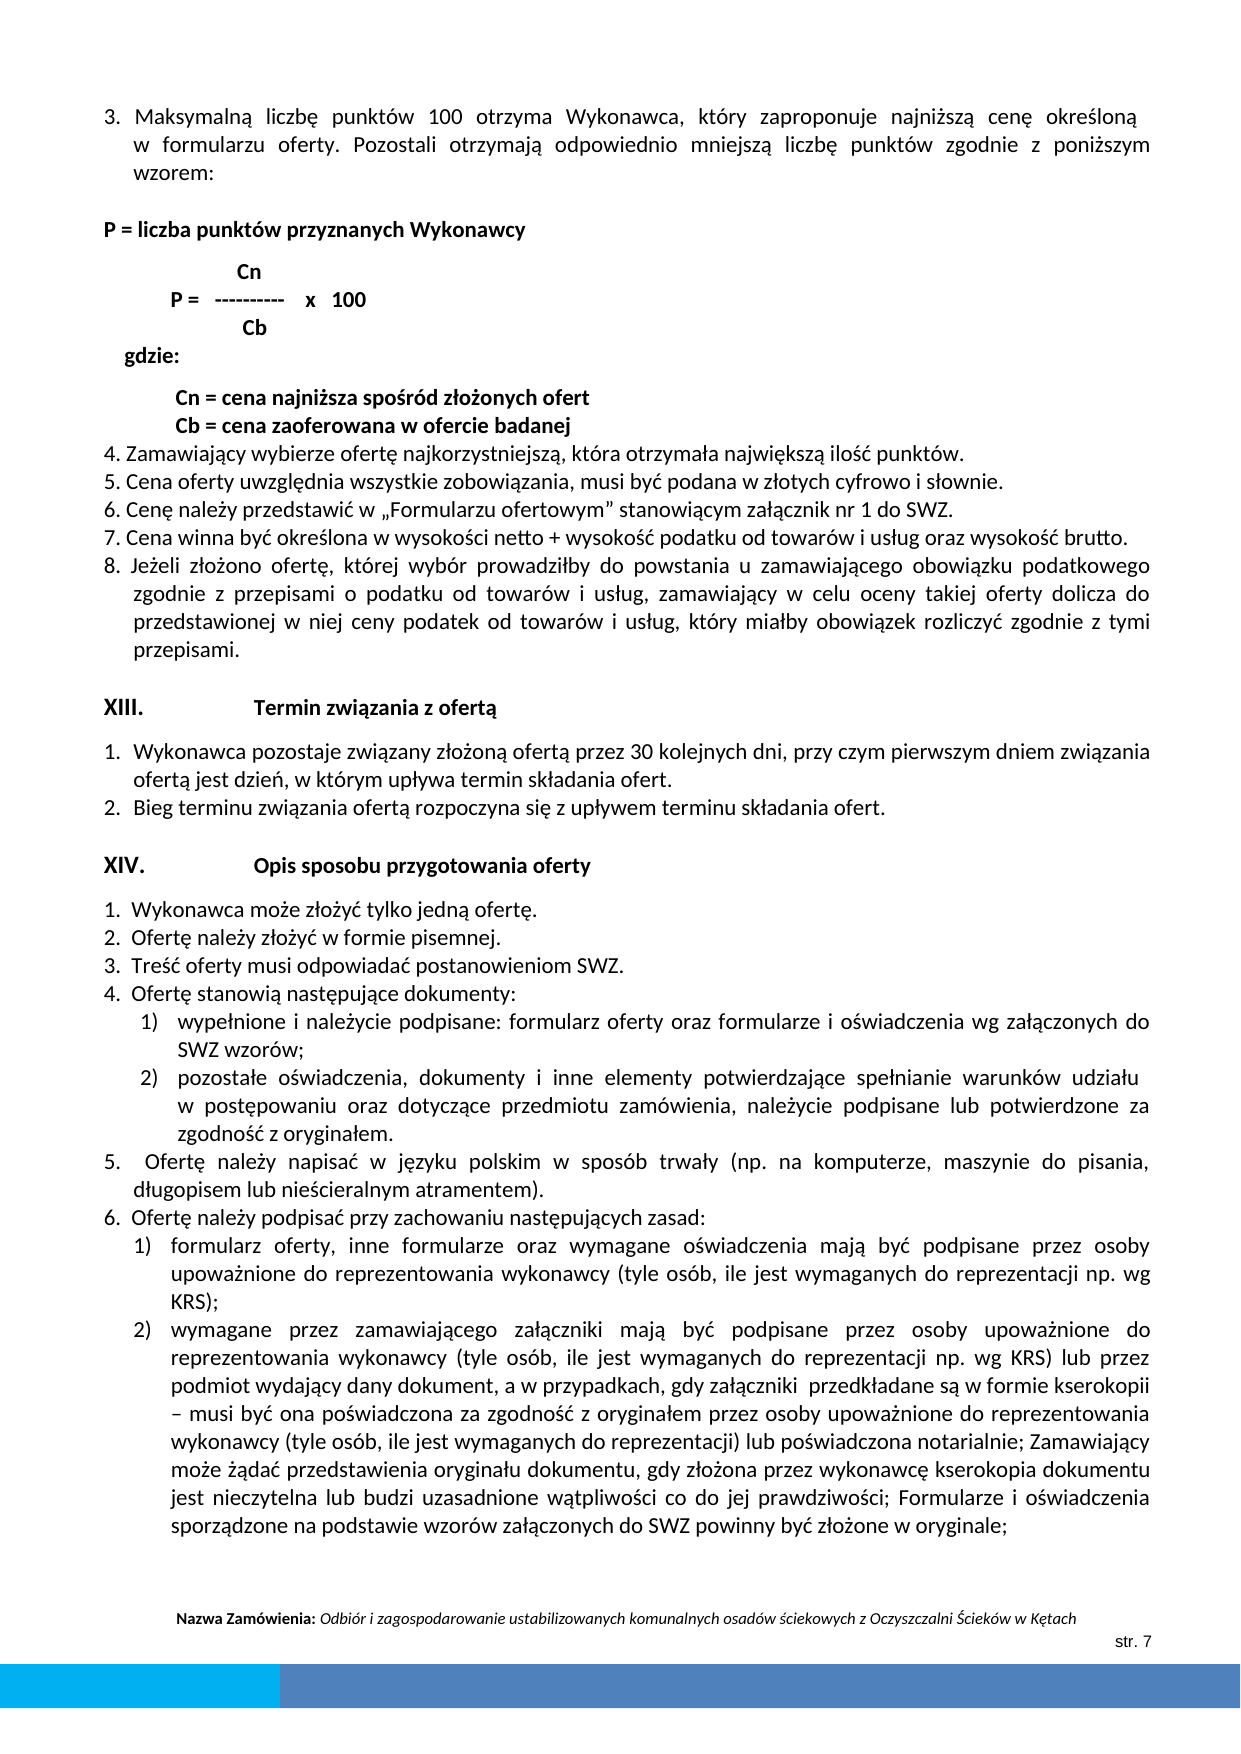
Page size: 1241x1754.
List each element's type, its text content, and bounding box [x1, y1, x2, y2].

text 5. Ofertę należy napisać w języku polskim w sposób trwały (np. na komputerze, maszynie do pisania, długopisem lub nieścieralnym atramentem). [103, 1147, 1152, 1203]
text P = liczba punktów przyznanych Wykonawcy [103, 215, 1152, 243]
text Cn [103, 257, 1152, 285]
text 4. Ofertę stanowią następujące dokumenty: [103, 979, 1152, 1007]
text 2. Bieg terminu związania ofertą rozpoczyna się z upływem terminu składania ofert. [103, 793, 1152, 821]
text Cb = cena zaoferowana w ofercie badanej [103, 411, 1152, 439]
text 3. Maksymalną liczbę punktów 100 otrzyma Wykonawca, który zaproponuje najniższą cenę określoną w formularzu oferty. Pozostali otrzymają odpowiednio mniejszą liczbę punktów zgodnie z poniższym wzorem: [103, 102, 1152, 187]
text 8. Jeżeli złożono ofertę, której wybór prowadziłby do powstania u zamawiającego obowiązku podatkowego zgodnie z przepisami o podatku od towarów i usług, zamawiający w celu oceny takiej oferty dolicza do przedstawionej w niej ceny podatek od towarów i usług, który miałby obowiązek rozliczyć zgodnie z tymi przepisami. [103, 551, 1152, 663]
list pozostałe oświadczenia, dokumenty i inne elementy potwierdzające spełnianie warunków udziału w postępowaniu oraz dotyczące przedmiotu zamówienia, należycie podpisane lub potwierdzone za zgodność z oryginałem. [140, 1063, 1152, 1147]
subtitle Termin związania z ofertą [103, 692, 1152, 722]
text 6. Cenę należy przedstawić w „Formularzu ofertowym” stanowiącym załącznik nr 1 do SWZ. [103, 495, 1152, 523]
text P = ---------- x 100 [103, 285, 1152, 313]
text 5. Cena oferty uwzględnia wszystkie zobowiązania, musi być podana w złotych cyfrowo i słownie. [103, 467, 1152, 495]
text Cb [103, 313, 1152, 341]
text 1. Wykonawca może złożyć tylko jedną ofertę. [103, 895, 1152, 923]
text gdzie: [103, 341, 1152, 369]
text 1. Wykonawca pozostaje związany złożoną ofertą przez 30 kolejnych dni, przy czym pierwszym dniem związania ofertą jest dzień, w którym upływa termin składania ofert. [103, 737, 1152, 793]
text 4. Zamawiający wybierze ofertę najkorzystniejszą, która otrzymała największą ilość punktów. [103, 439, 1152, 467]
text 2. Ofertę należy złożyć w formie pisemnej. [103, 923, 1152, 951]
text 7. Cena winna być określona w wysokości netto + wysokość podatku od towarów i usług oraz wysokość brutto. [103, 523, 1152, 551]
subtitle Opis sposobu przygotowania oferty [103, 849, 1152, 880]
text 3. Treść oferty musi odpowiadać postanowieniom SWZ. [103, 951, 1152, 979]
text Cn = cena najniższa spośród złożonych ofert [103, 383, 1152, 411]
list wymagane przez zamawiającego załączniki mają być podpisane przez osoby upoważnione do reprezentowania wykonawcy (tyle osób, ile jest wymaganych do reprezentacji np. wg KRS) lub przez podmiot wydający dany dokument, a w przypadkach, gdy załączniki przedkładane są w formie kserokopii – musi być ona poświadczona za zgodność z oryginałem przez osoby upoważnione do reprezentowania wykonawcy (tyle osób, ile jest wymaganych do reprezentacji) lub poświadczona notarialnie; Zamawiający może żądać przedstawienia oryginału dokumentu, gdy złożona przez wykonawcę kserokopia dokumentu jest nieczytelna lub budzi uzasadnione wątpliwości co do jej prawdziwości; Formularze i oświadczenia sporządzone na podstawie wzorów załączonych do SWZ powinny być złożone w oryginale; [133, 1315, 1152, 1539]
list wypełnione i należycie podpisane: formularz oferty oraz formularze i oświadczenia wg załączonych do SWZ wzorów; [140, 1007, 1152, 1063]
text 6. Ofertę należy podpisać przy zachowaniu następujących zasad: [103, 1203, 1152, 1231]
list formularz oferty, inne formularze oraz wymagane oświadczenia mają być podpisane przez osoby upoważnione do reprezentowania wykonawcy (tyle osób, ile jest wymaganych do reprezentacji np. wg KRS); [133, 1231, 1152, 1315]
